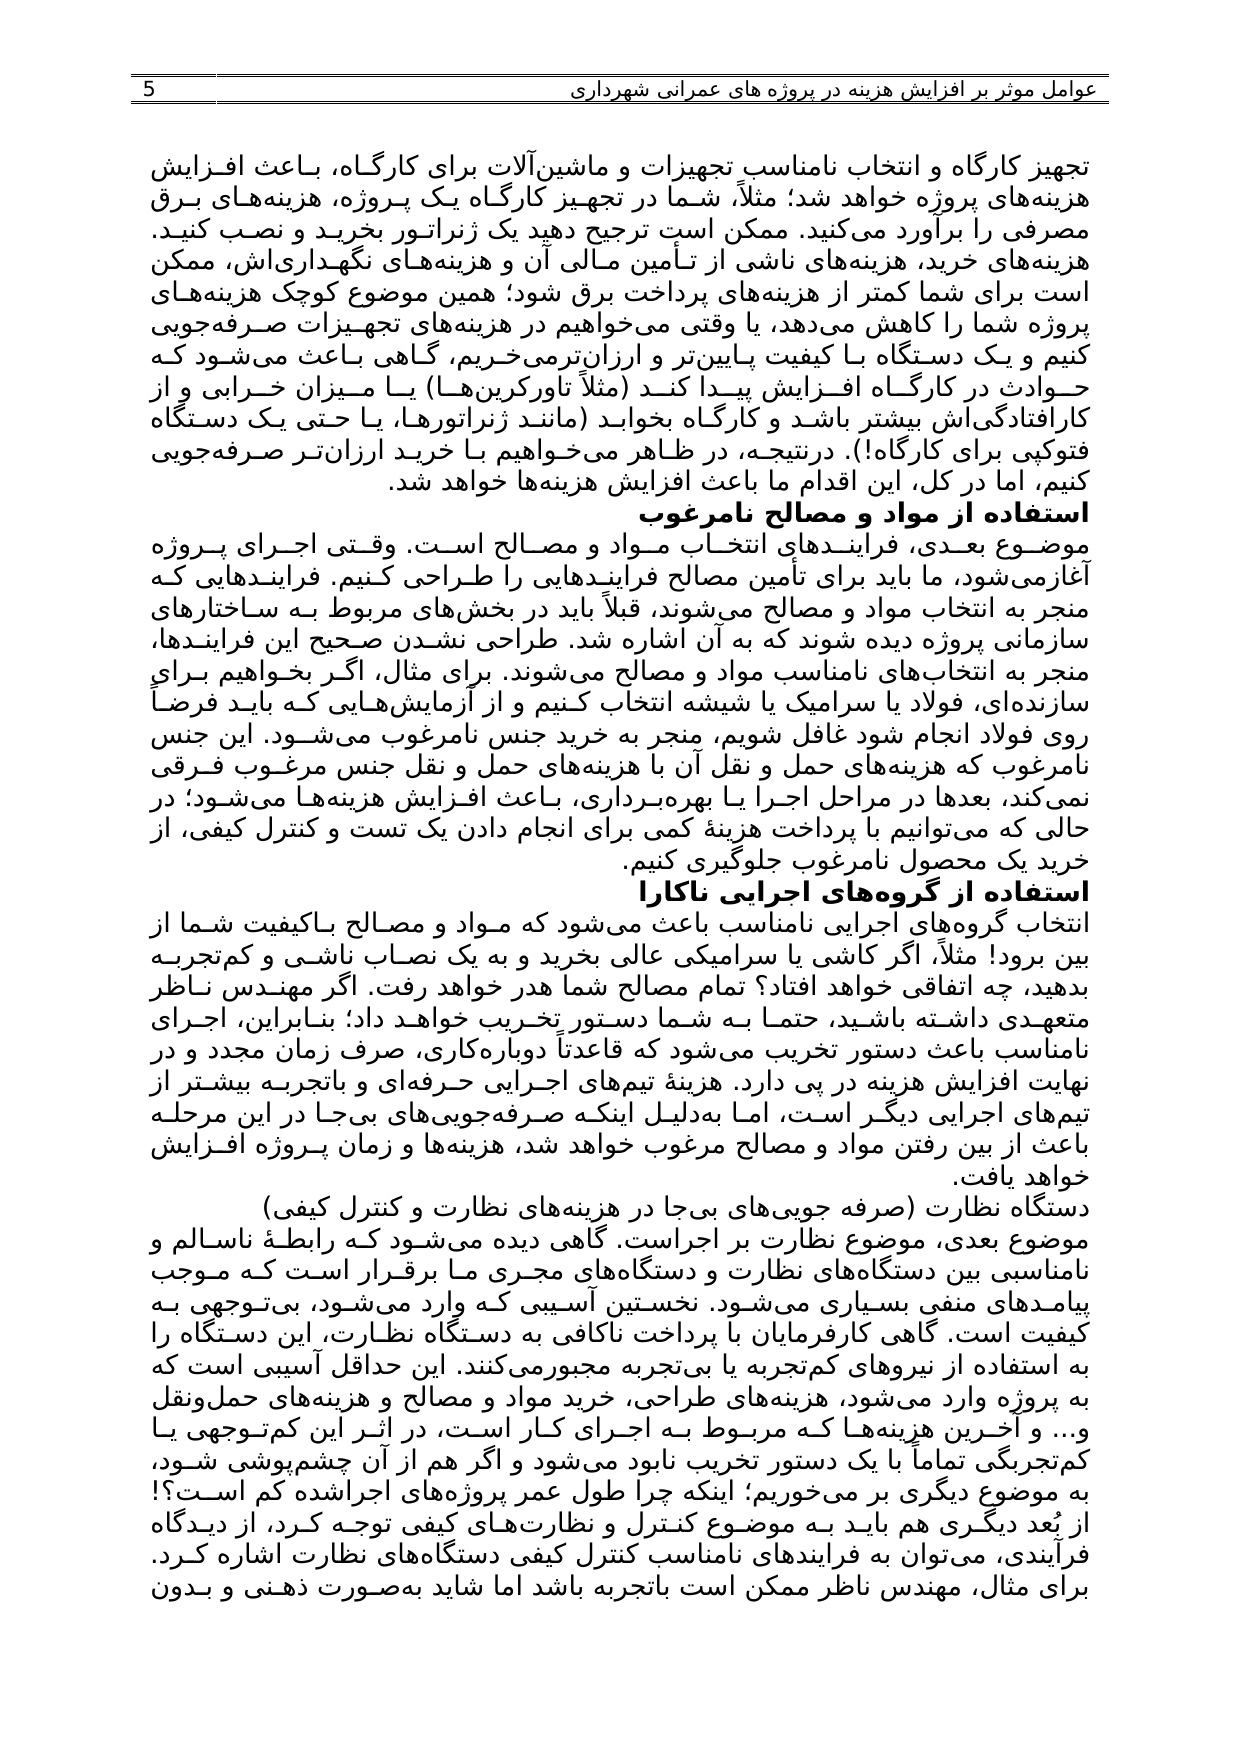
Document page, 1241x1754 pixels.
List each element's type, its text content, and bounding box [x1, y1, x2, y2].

text استفاده از مواد و مصالح نامرغوب [150, 497, 1090, 529]
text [150, 1223, 1090, 1602]
text دستگاه نظارت (صرفه جویی‌های بی‌جا در هزینه‌های نظارت و کنترل کیفی) [150, 1192, 1090, 1223]
text موضوع بعدی، فرایندهای انتخاب مواد و مصالح است. وقتی اجرای پروژه آغازمی‌شود، ما باید برای تأمین مصالح فرایندهایی را طراحی کنیم. فرایندهایی که منجر به انتخاب مواد و مصالح می‌شوند، قبلاً باید در بخش‌های مربوط به ساختار‌های سازمانی پروژه دیده شوند که به آن اشاره شد. طراحی نشدن صحیح این فرایندها، منجر به انتخاب‌های نامناسب مواد و مصالح می‌شوند. برای مثال، اگر بخواهیم برای سازنده‌ای، فولاد یا سرامیک یا شیشه انتخاب کنیم و از آزمایش‌هایی که باید فرضاً روی فولاد انجام شود غافل شویم، منجر به خرید جنس نامرغوب می‌شود. این جنس نامرغوب که هزینه‌های حمل و نقل آن با هزینه‌های حمل و نقل جنس مرغوب فرقی نمی‌کند، بعدها در مراحل اجرا یا بهره‌برداری، باعث افزایش هزینه‌ها می‌شود؛ در حالی که می‌توانیم با پرداخت هزینۀ کمی برای انجام دادن یک تست و کنترل کیفی، از خرید یک محصول نامرغوب جلوگیری کنیم. [150, 529, 1090, 876]
text انتخاب گروه‌های اجرایی نامناسب باعث می‌شود که مواد و مصالح باکیفیت شما از بین برود! مثلاً، اگر کاشی یا سرامیکی عالی بخرید و به یک نصاب ناشی و کم‌تجربه بدهید، چه اتفاقی خواهد افتاد؟ تمام مصالح شما هدر خواهد رفت. اگر مهندس ناظر متعهدی داشته باشید، حتما به شما دستور تخریب خواهد داد؛ بنابراین، اجرای نامناسب باعث دستور تخریب می‌شود که قاعدتاً دوباره‌کاری، صرف زمان مجدد و در نهایت افزایش هزینه در پی دارد. هزینۀ تیم‌های اجرایی حرفه‌ای و باتجربه بیشتر از تیم‌های اجرایی دیگر است، اما به‌دلیل اینکه صرفه‌جویی‌های بی‌جا در این مرحله باعث از بین رفتن مواد و مصالح مرغوب خواهد شد، هزینه‌ها و زمان پروژه افزایش خواهد یافت. [150, 907, 1090, 1192]
text تجهیز کارگاه و انتخاب نامناسب تجهیزات و ماشین‌آلات برای کارگاه، باعث افزایش هزینه‌های پروژه خواهد شد؛ مثلاً، شما در تجهیز کارگاه یک پروژه، هزینه‌های برق مصرفی را برآورد می‌کنید. ممکن است ترجیح دهید یک ژنراتور بخرید و نصب کنید. هزینه‌های خرید، هزینه‌های ناشی از تأمین مالی آن و هزینه‌های نگهداری‌اش، ممکن است برای شما کمتر از هزینه‌های پرداخت برق ‌شود؛ همین موضوع کوچک هزینه‌های پروژه شما را کاهش می‌دهد، یا وقتی می‌خواهیم در هزینه‌های تجهیزات صرفه‌جویی کنیم و یک دستگاه با ‌کیفیت‌ پایین‌تر و ارزان‌ترمی‌خریم، گاهی باعث می‌شود که حوادث در کارگاه افزایش پیدا کند (مثلاً تاورکرین‌ها) یا میزان خرابی‌ و از کارافتادگی‌اش بیشتر باشد و کارگاه بخوابد (مانند ژنراتورها، یا حتی یک دستگاه فتوکپی برای کارگاه!). درنتیجه، در ظاهر می‌خواهیم با خرید ارزان‌تر صرفه‌جویی کنیم، اما در کل، این اقدام ما باعث افزایش هزینه‌ها خواهد شد. [150, 150, 1090, 497]
text استفاده از گروه‌های اجرایی ناکارا [150, 876, 1090, 907]
